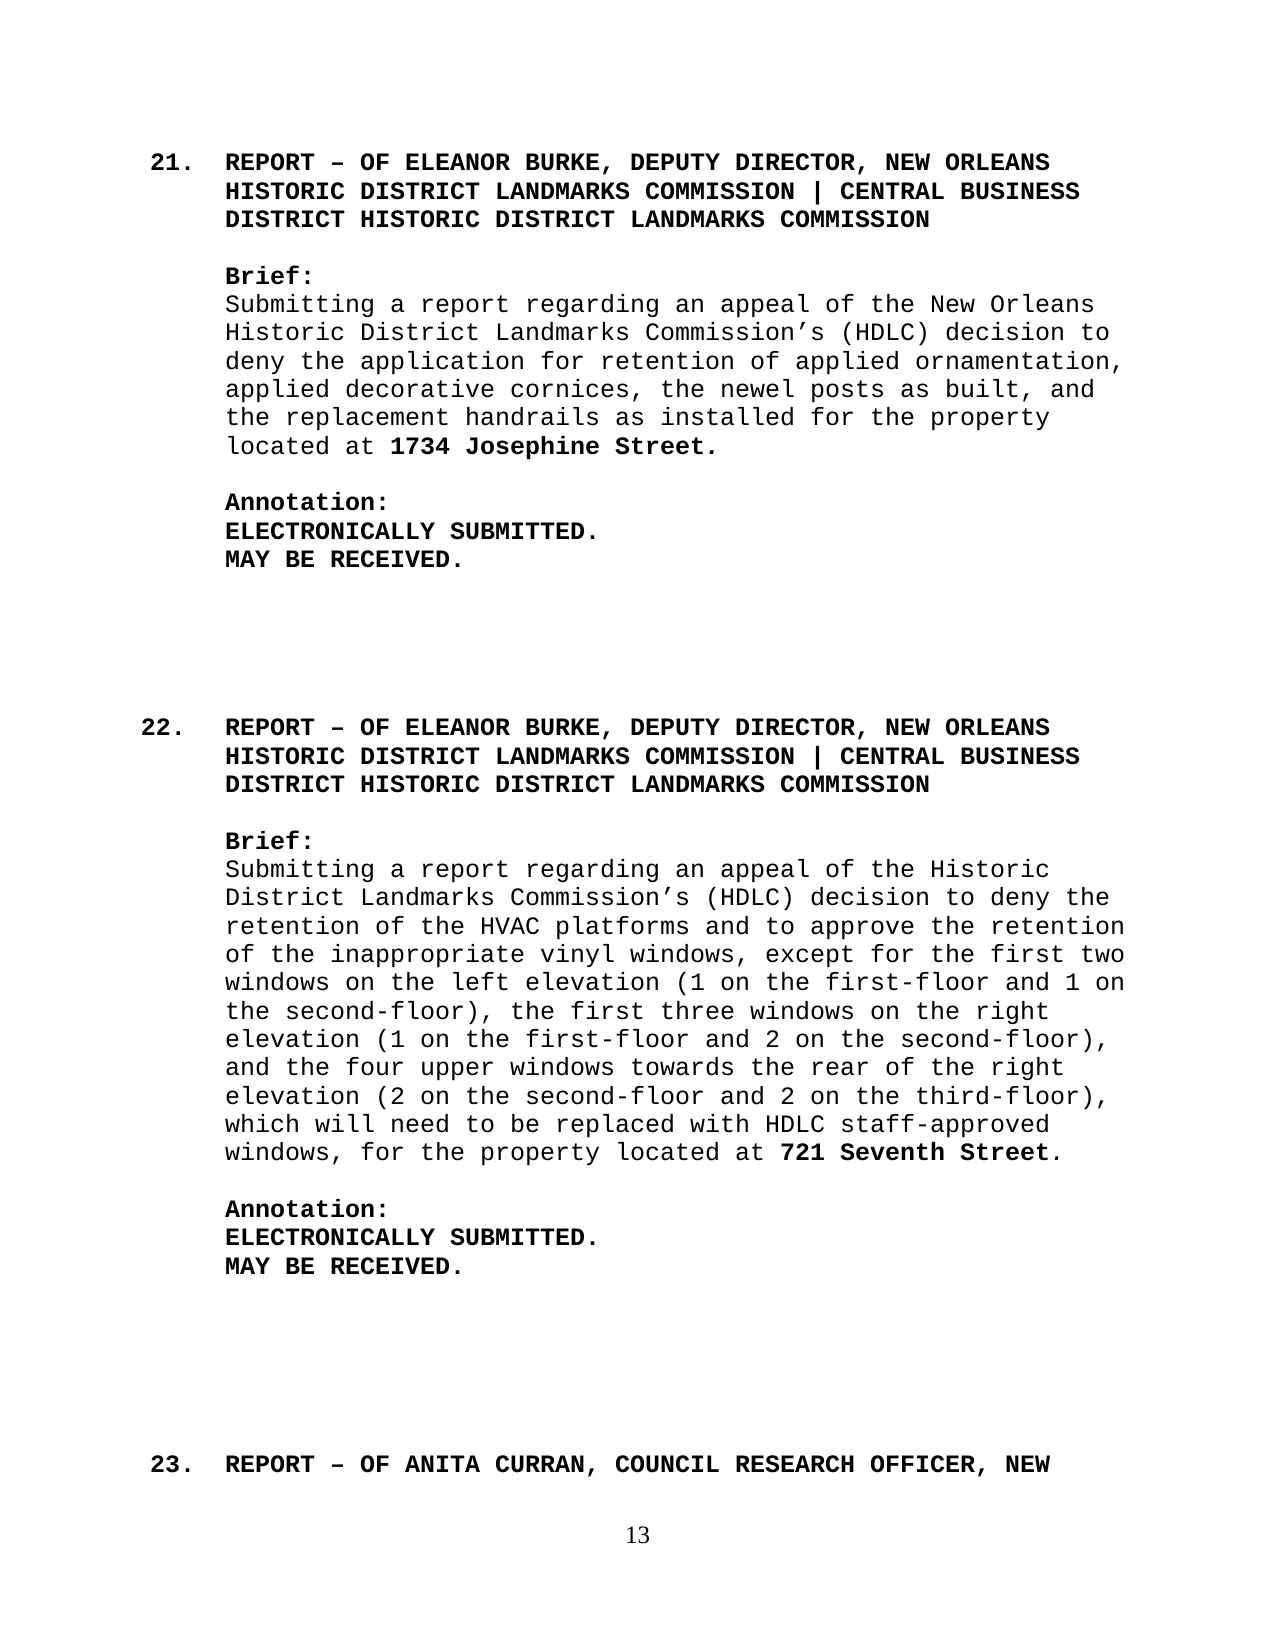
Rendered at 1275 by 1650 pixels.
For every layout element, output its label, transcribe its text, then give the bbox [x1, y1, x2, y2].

list REPORT – OF ELEANOR BURKE, DEPUTY DIRECTOR, NEW ORLEANS HISTORIC DISTRICT LANDMARKS COMMISSION | CENTRAL BUSINESS DISTRICT HISTORIC DISTRICT LANDMARKS COMMISSION [141, 715, 1125, 800]
text Brief: [225, 828, 1125, 857]
text Annotation: [225, 1197, 1125, 1225]
list REPORT – OF ELEANOR BURKE, DEPUTY DIRECTOR, NEW ORLEANS HISTORIC DISTRICT LANDMARKS COMMISSION | CENTRAL BUSINESS DISTRICT HISTORIC DISTRICT LANDMARKS COMMISSION [150, 150, 1125, 235]
text ELECTRONICALLY SUBMITTED. [225, 518, 1125, 547]
text ELECTRONICALLY SUBMITTED. [225, 1225, 1125, 1253]
text Annotation: [225, 490, 1125, 518]
text MAY BE RECEIVED. [225, 1253, 1125, 1282]
text MAY BE RECEIVED. [225, 547, 1125, 575]
list REPORT – OF ANITA CURRAN, COUNCIL RESEARCH OFFICER, NEW [150, 1452, 1125, 1480]
text Brief: [225, 263, 1125, 292]
text Submitting a report regarding an appeal of the Historic District Landmarks Commission’s (HDLC) decision to deny the retention of the HVAC platforms and to approve the retention of the inappropriate vinyl windows, except for the first two windows on the left elevation (1 on the first-floor and 1 on the second-floor), the first three windows on the right elevation (1 on the first-floor and 2 on the second-floor), and the four upper windows towards the rear of the right elevation (2 on the second-floor and 2 on the third-floor), which will need to be replaced with HDLC staff-approved windows, for the property located at 721 Seventh Street. [225, 857, 1125, 1168]
text Submitting a report regarding an appeal of the New Orleans Historic District Landmarks Commission’s (HDLC) decision to deny the application for retention of applied ornamentation, applied decorative cornices, the newel posts as built, and the replacement handrails as installed for the property located at 1734 Josephine Street. [225, 292, 1125, 462]
